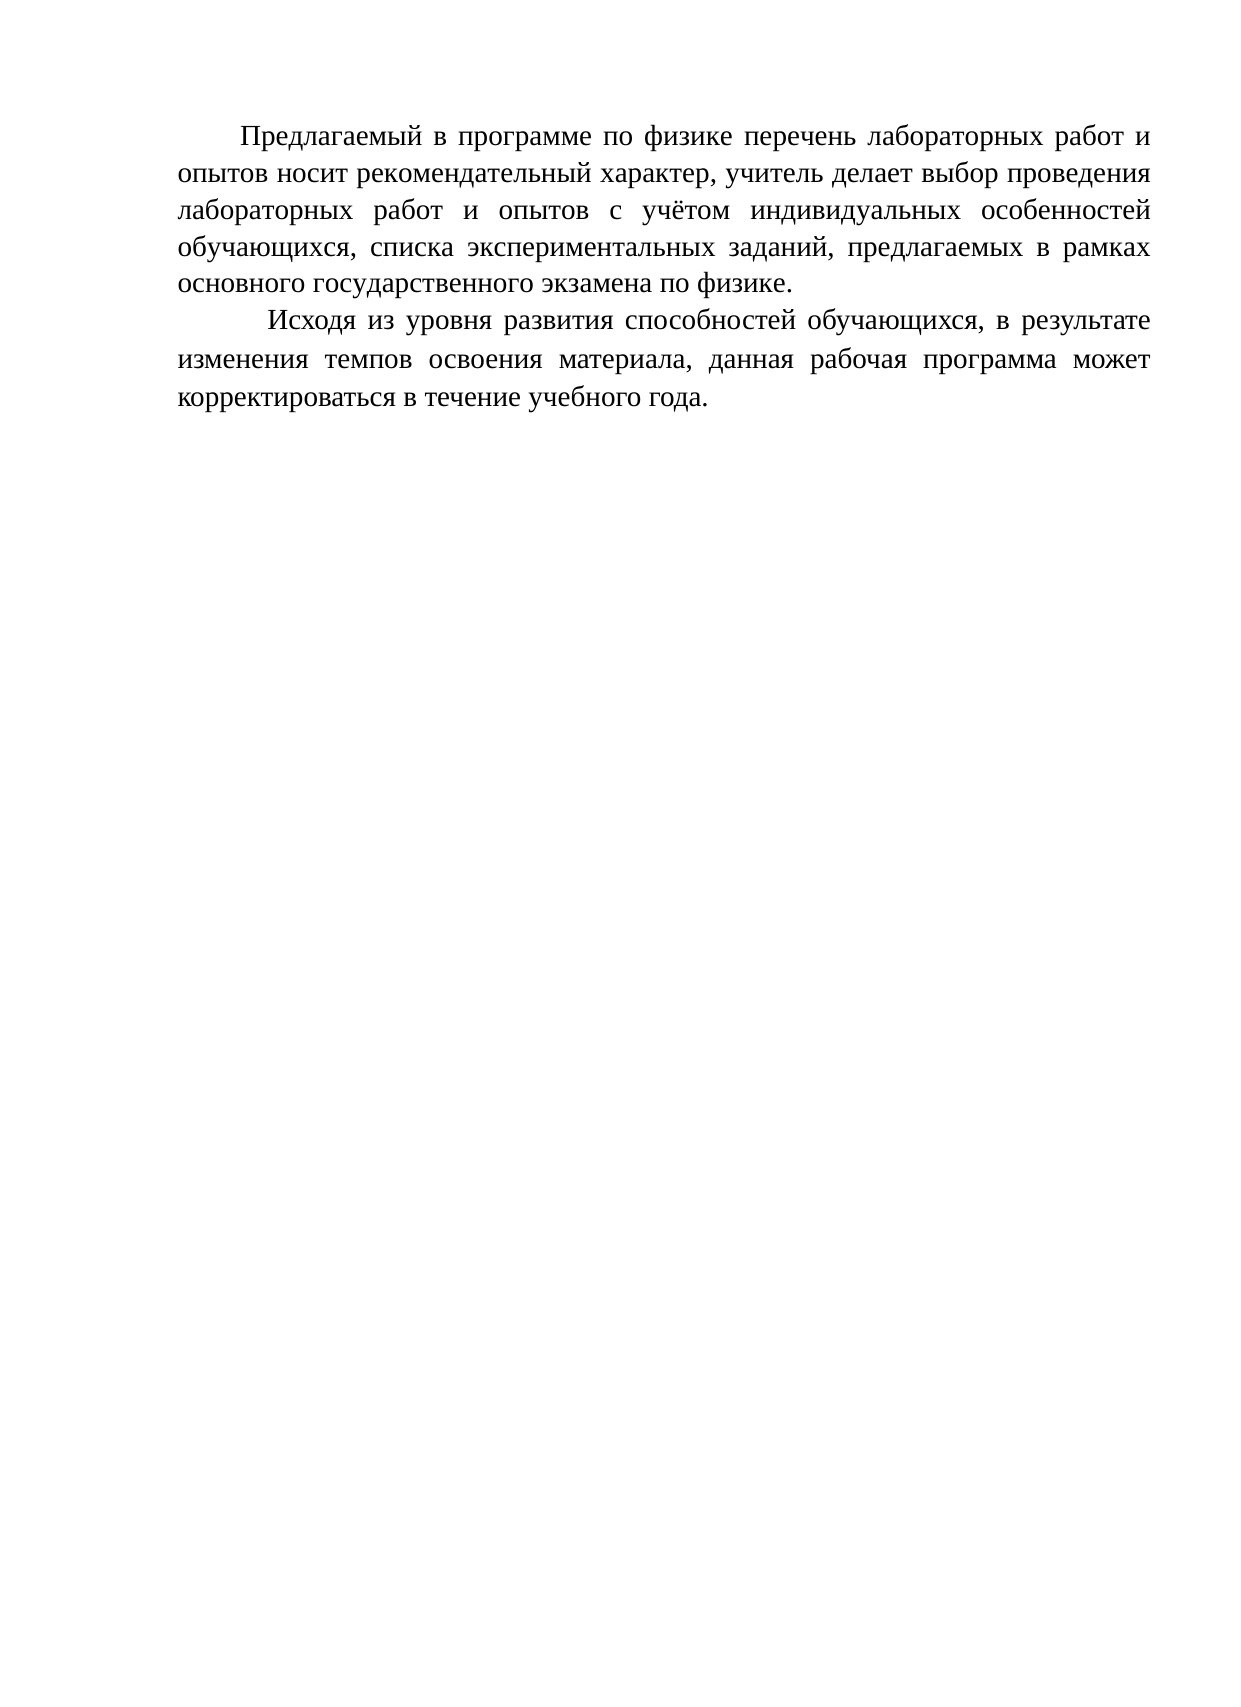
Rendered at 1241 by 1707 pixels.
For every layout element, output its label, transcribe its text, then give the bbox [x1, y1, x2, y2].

text Исходя из уровня развития способностей обучающихся, в результате изменения темпов освоения материала, данная рабочая программа может корректироваться в течение учебного года. [177, 302, 1152, 413]
text Предлагаемый в программе по физике перечень лабораторных работ и опытов носит рекомендательный характер, учитель делает выбор проведения лабораторных работ и опытов с учётом индивидуальных особенностей обучающихся, списка экспериментальных заданий, предлагаемых в рамках основного государственного экзамена по физике. [177, 118, 1152, 299]
